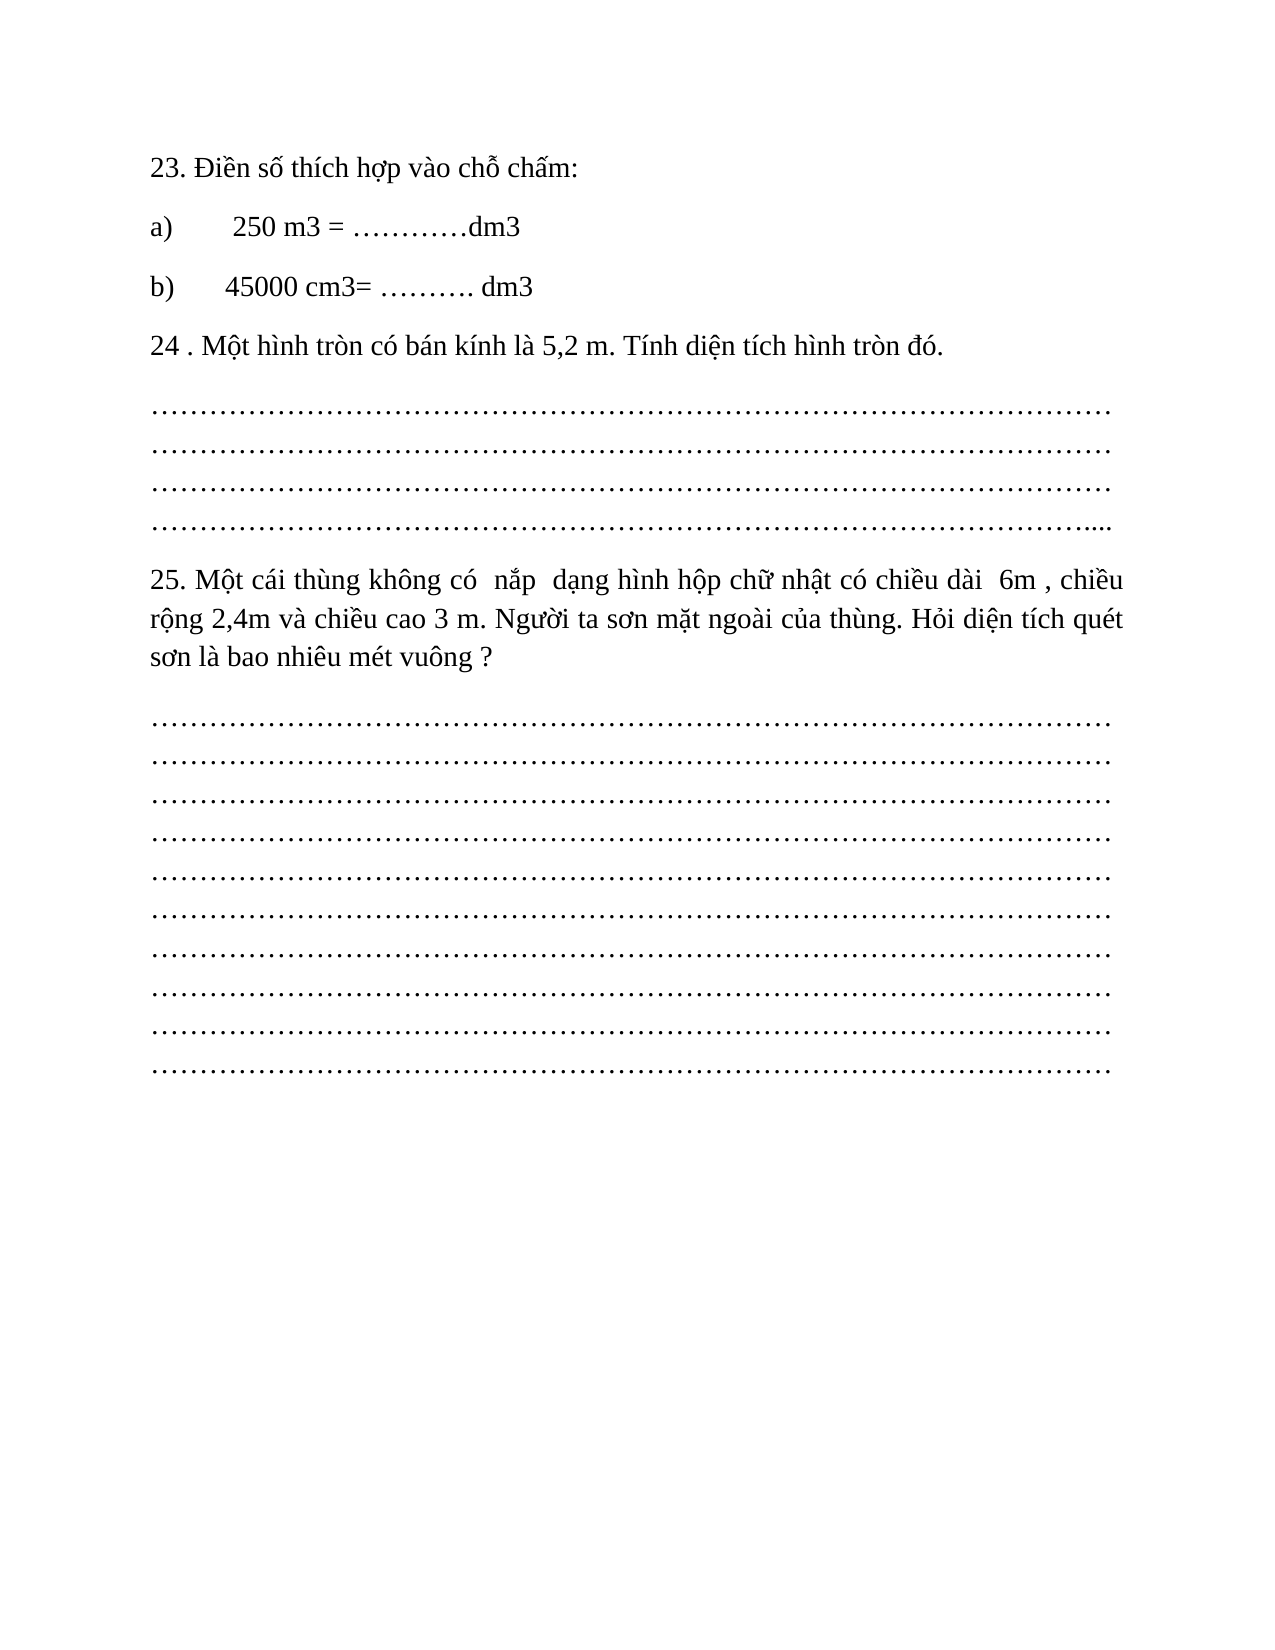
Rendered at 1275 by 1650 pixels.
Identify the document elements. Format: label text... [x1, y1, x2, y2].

text a) 250 m3 = …………dm3 [150, 209, 1125, 243]
text 24 . Một hình tròn có bán kính là 5,2 m. Tính diện tích hình tròn đó. [150, 328, 1125, 362]
text ……………………………………………………………………………………………………………………………………………………………………………………………………………………………………………………………………………………………………………………………………………………………………………………………………………………………………………………………………………………………………………………………………………………………………………………………………………………………………………………………………………………………………………………………………………………………………………………………………………………………………………………………………………………………………………… [150, 699, 1125, 1079]
text 23. Điền số thích hợp vào chỗ chấm: [150, 150, 1125, 183]
text b) 45000 cm3= ………. dm3 [150, 269, 1125, 302]
text 25. Một cái thùng không có nắp dạng hình hộp chữ nhật có chiều dài 6m , chiều rộng 2,4m và chiều cao 3 m. Người ta sơn mặt ngoài của thùng. Hỏi diện tích quét sơn là bao nhiêu mét vuông ? [150, 562, 1125, 673]
text …………………………………………………………………………………………………………………………………………………………………………………………………………………………………………………………………………………………………………………………………………………………….... [150, 387, 1125, 537]
